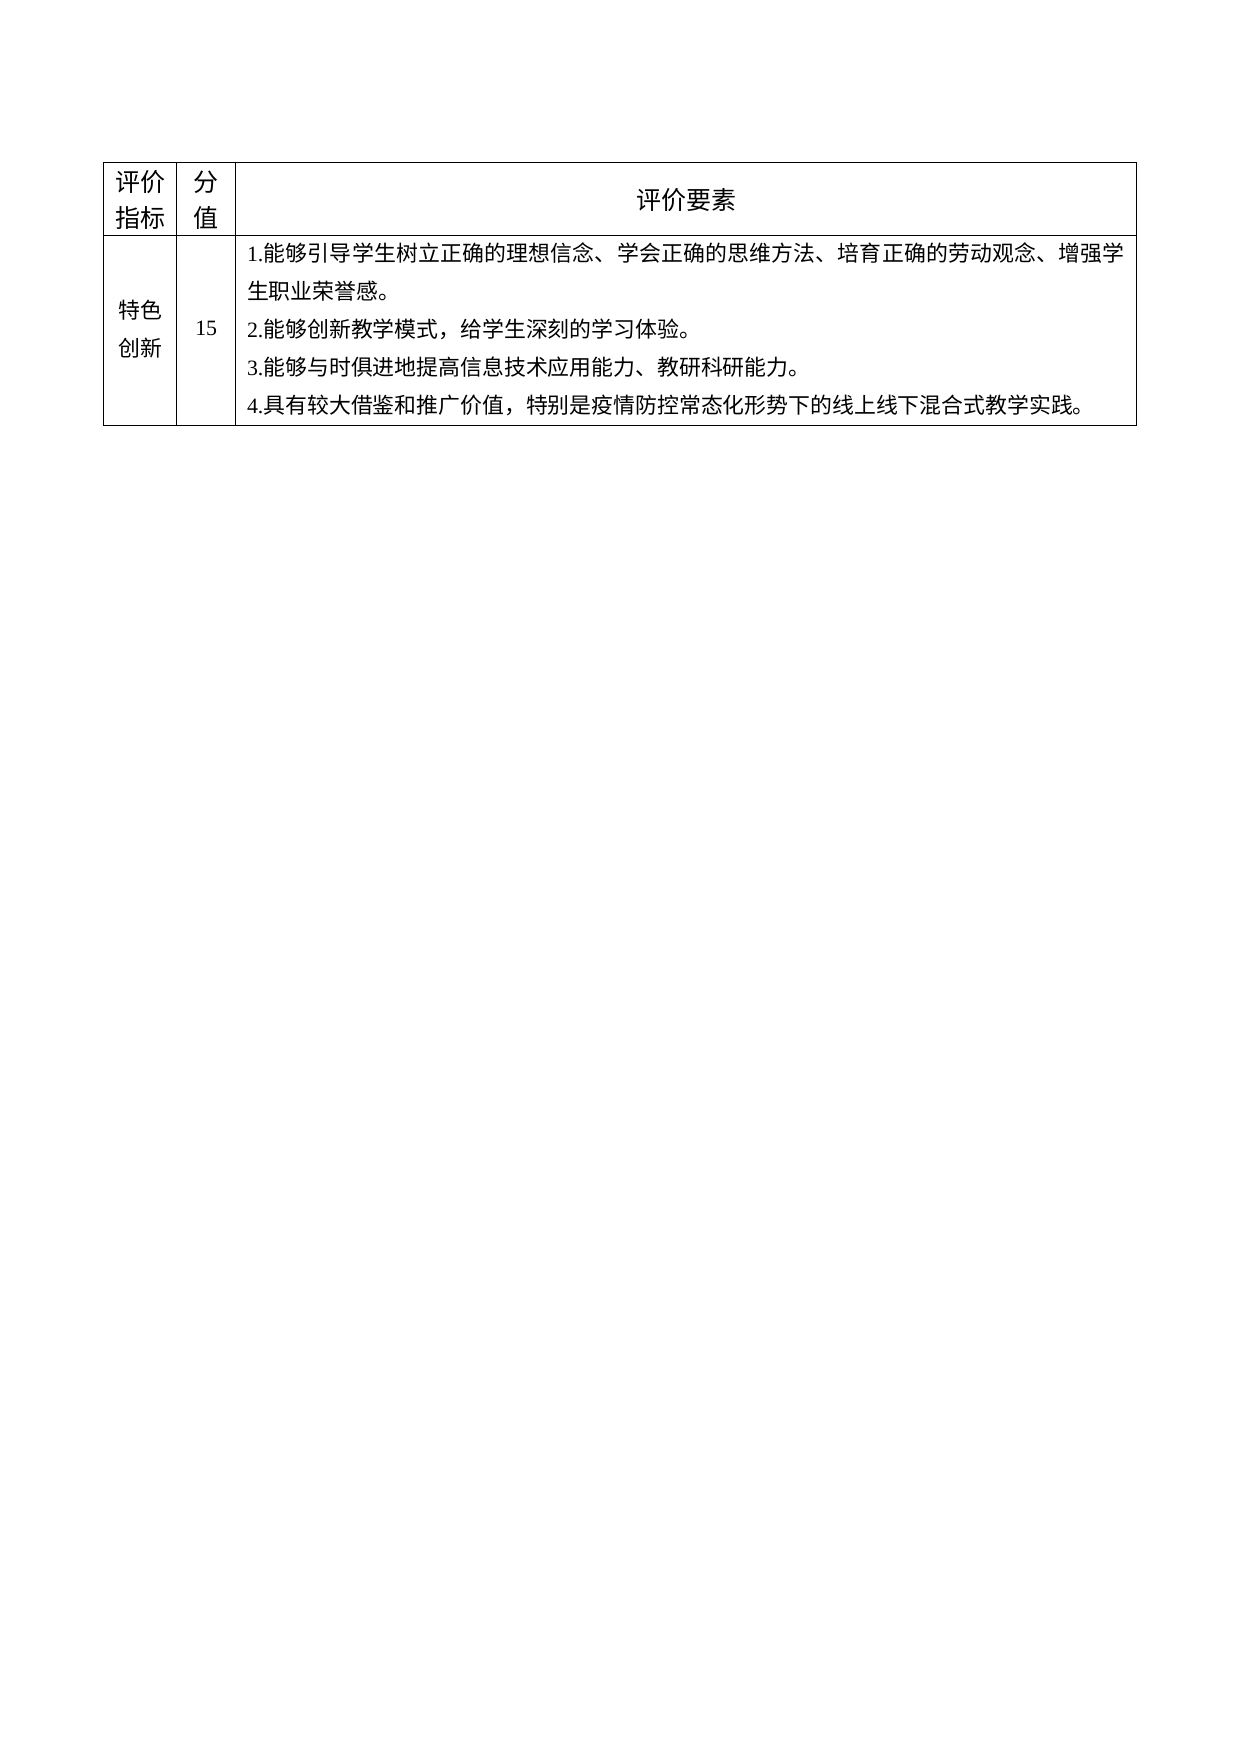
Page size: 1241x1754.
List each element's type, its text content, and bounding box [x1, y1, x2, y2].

table_header 评价要素 [236, 163, 1136, 235]
table_cell 15 [177, 236, 235, 424]
table_header 分 值 [177, 163, 235, 235]
table_header 评价 指标 [104, 163, 176, 235]
table_cell 1.能够引导学生树立正确的理想信念、学会正确的思维方法、培育正确的劳动观念、增强学生职业荣誉感。 2.能够创新教学模式，给学生深刻的学习体验。 3.能够与时俱进地提高信息技术应用能力、教研科研能力。 4.具有较大借鉴和推广价值，特别是疫情防控常态化形势下的线上线下混合式教学实践。 [236, 236, 1136, 424]
table_cell 特色 创新 [104, 236, 176, 424]
